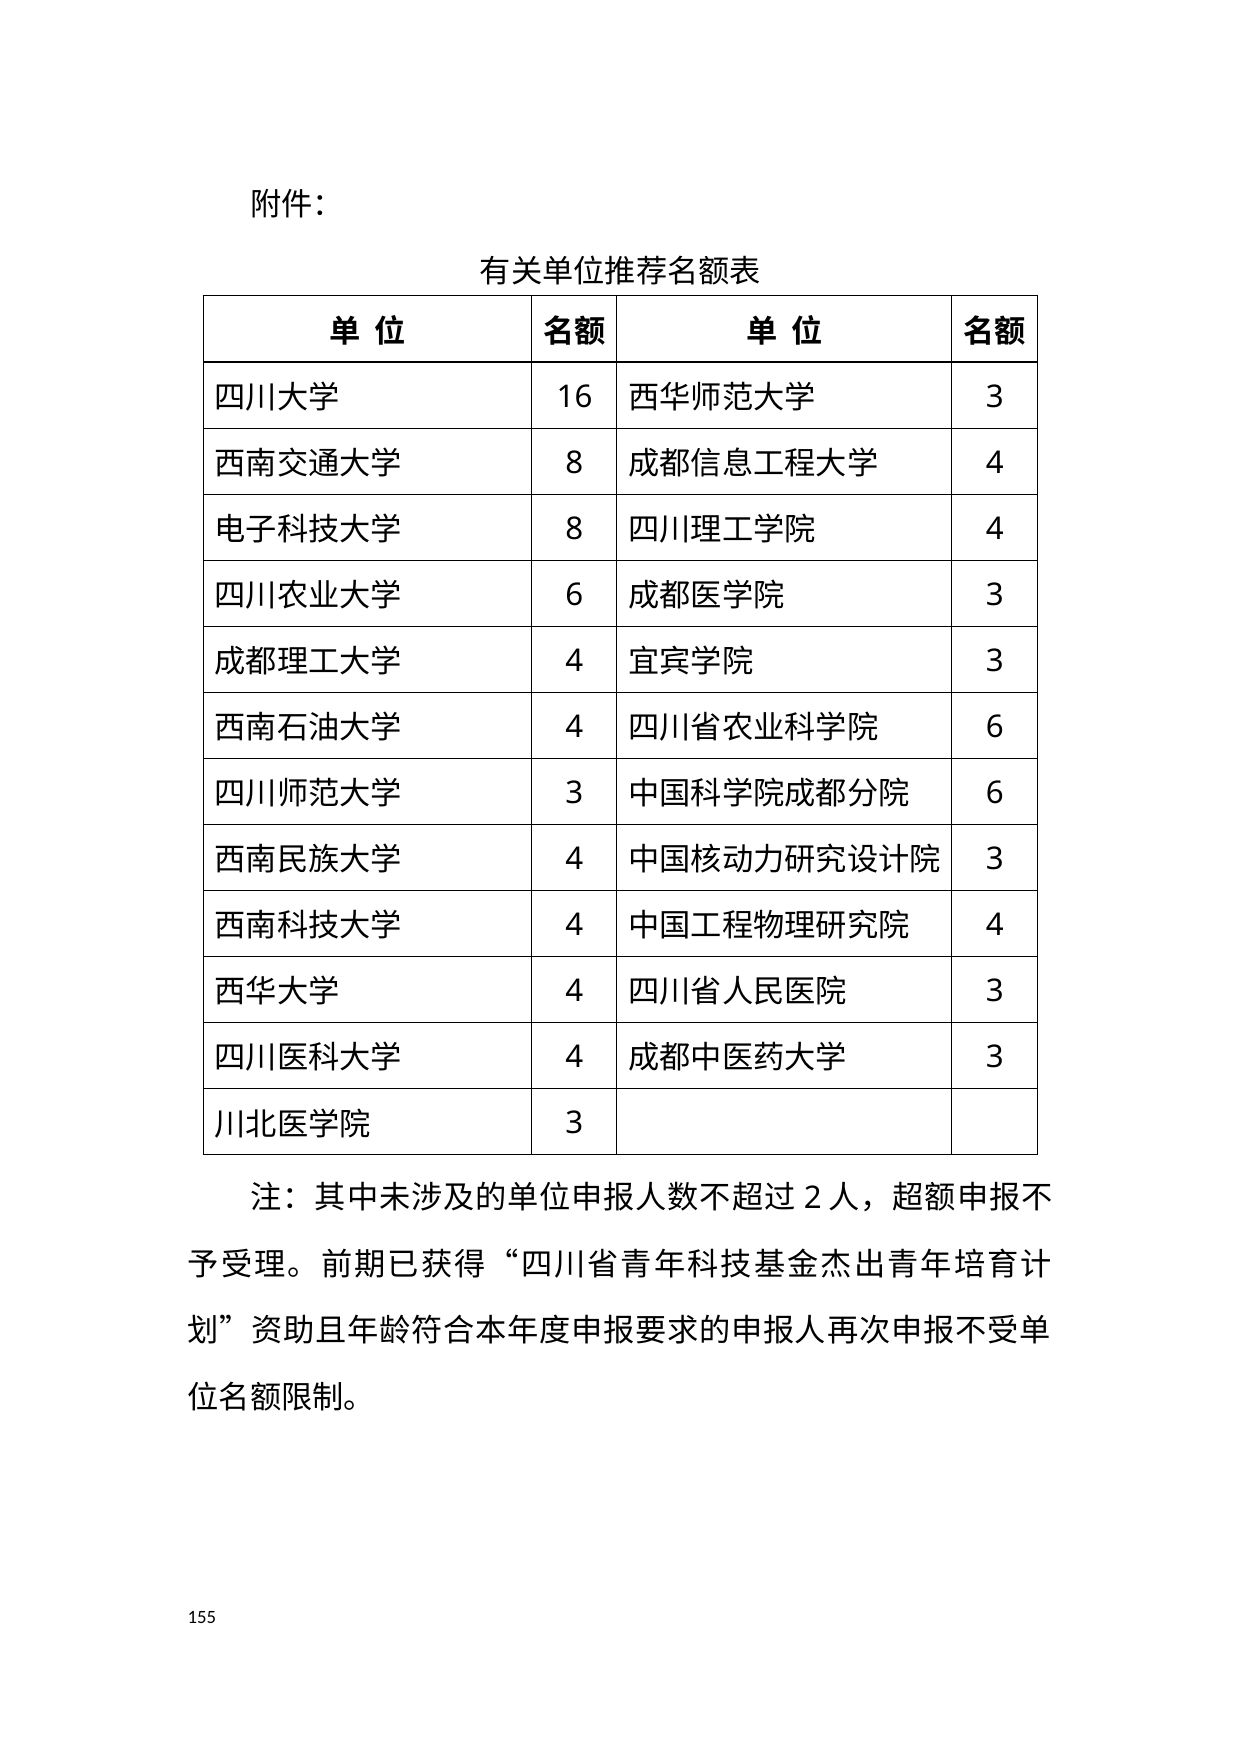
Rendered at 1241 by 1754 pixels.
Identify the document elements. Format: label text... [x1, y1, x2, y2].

table_cell 4 [532, 1023, 616, 1088]
table_cell 中国科学院成都分院 [617, 759, 951, 824]
table_cell 电子科技大学 [204, 495, 531, 559]
table_cell 3 [952, 825, 1037, 890]
table_cell [617, 1089, 951, 1154]
table_cell 西华大学 [204, 957, 531, 1022]
table_cell 4 [952, 429, 1037, 493]
table_cell 3 [532, 1089, 616, 1154]
table_cell 8 [532, 429, 616, 493]
table_cell 16 [532, 363, 616, 427]
table_cell 成都理工大学 [204, 627, 531, 692]
table_cell 川北医学院 [204, 1089, 531, 1154]
table_cell 3 [952, 957, 1037, 1022]
table_header 单 位 [204, 296, 531, 361]
table_cell 3 [952, 1023, 1037, 1088]
table_cell 4 [952, 495, 1037, 559]
table_header 名额 [952, 296, 1037, 361]
table_cell 四川大学 [204, 363, 531, 427]
table_cell 四川师范大学 [204, 759, 531, 824]
table_cell 成都医学院 [617, 561, 951, 626]
text 附件： [187, 162, 1053, 229]
table_cell 中国工程物理研究院 [617, 891, 951, 956]
table_cell 中国核动力研究设计院 [617, 825, 951, 890]
table_cell 6 [952, 759, 1037, 824]
table_cell 3 [952, 627, 1037, 692]
table_cell 8 [532, 495, 616, 559]
table_cell 西南石油大学 [204, 693, 531, 758]
table_cell 四川省农业科学院 [617, 693, 951, 758]
table_cell [952, 1089, 1037, 1154]
table_cell 4 [532, 957, 616, 1022]
table_cell 西南科技大学 [204, 891, 531, 956]
table_header 单 位 [617, 296, 951, 361]
table_cell 4 [532, 891, 616, 956]
table_cell 4 [532, 627, 616, 692]
table_cell 四川省人民医院 [617, 957, 951, 1022]
table_cell 西华师范大学 [617, 363, 951, 427]
table_cell 宜宾学院 [617, 627, 951, 692]
table_cell 四川理工学院 [617, 495, 951, 559]
table_cell 成都信息工程大学 [617, 429, 951, 493]
table_cell 3 [952, 561, 1037, 626]
table_cell 4 [952, 891, 1037, 956]
table_cell 西南交通大学 [204, 429, 531, 493]
table_cell 6 [952, 693, 1037, 758]
text 有关单位推荐名额表 [187, 229, 1053, 295]
text 注：其中未涉及的单位申报人数不超过2人，超额申报不予受理。前期已获得“四川省青年科技基金杰出青年培育计划”资助且年龄符合本年度申报要求的申报人再次申报不受单位名额限制。 [187, 1155, 1053, 1422]
table_cell 3 [532, 759, 616, 824]
table_cell 6 [532, 561, 616, 626]
table_cell 四川医科大学 [204, 1023, 531, 1088]
table_cell 3 [952, 363, 1037, 427]
table_header 名额 [532, 296, 616, 361]
table_cell 成都中医药大学 [617, 1023, 951, 1088]
table_cell 4 [532, 825, 616, 890]
table_cell 四川农业大学 [204, 561, 531, 626]
table_cell 4 [532, 693, 616, 758]
table_cell 西南民族大学 [204, 825, 531, 890]
